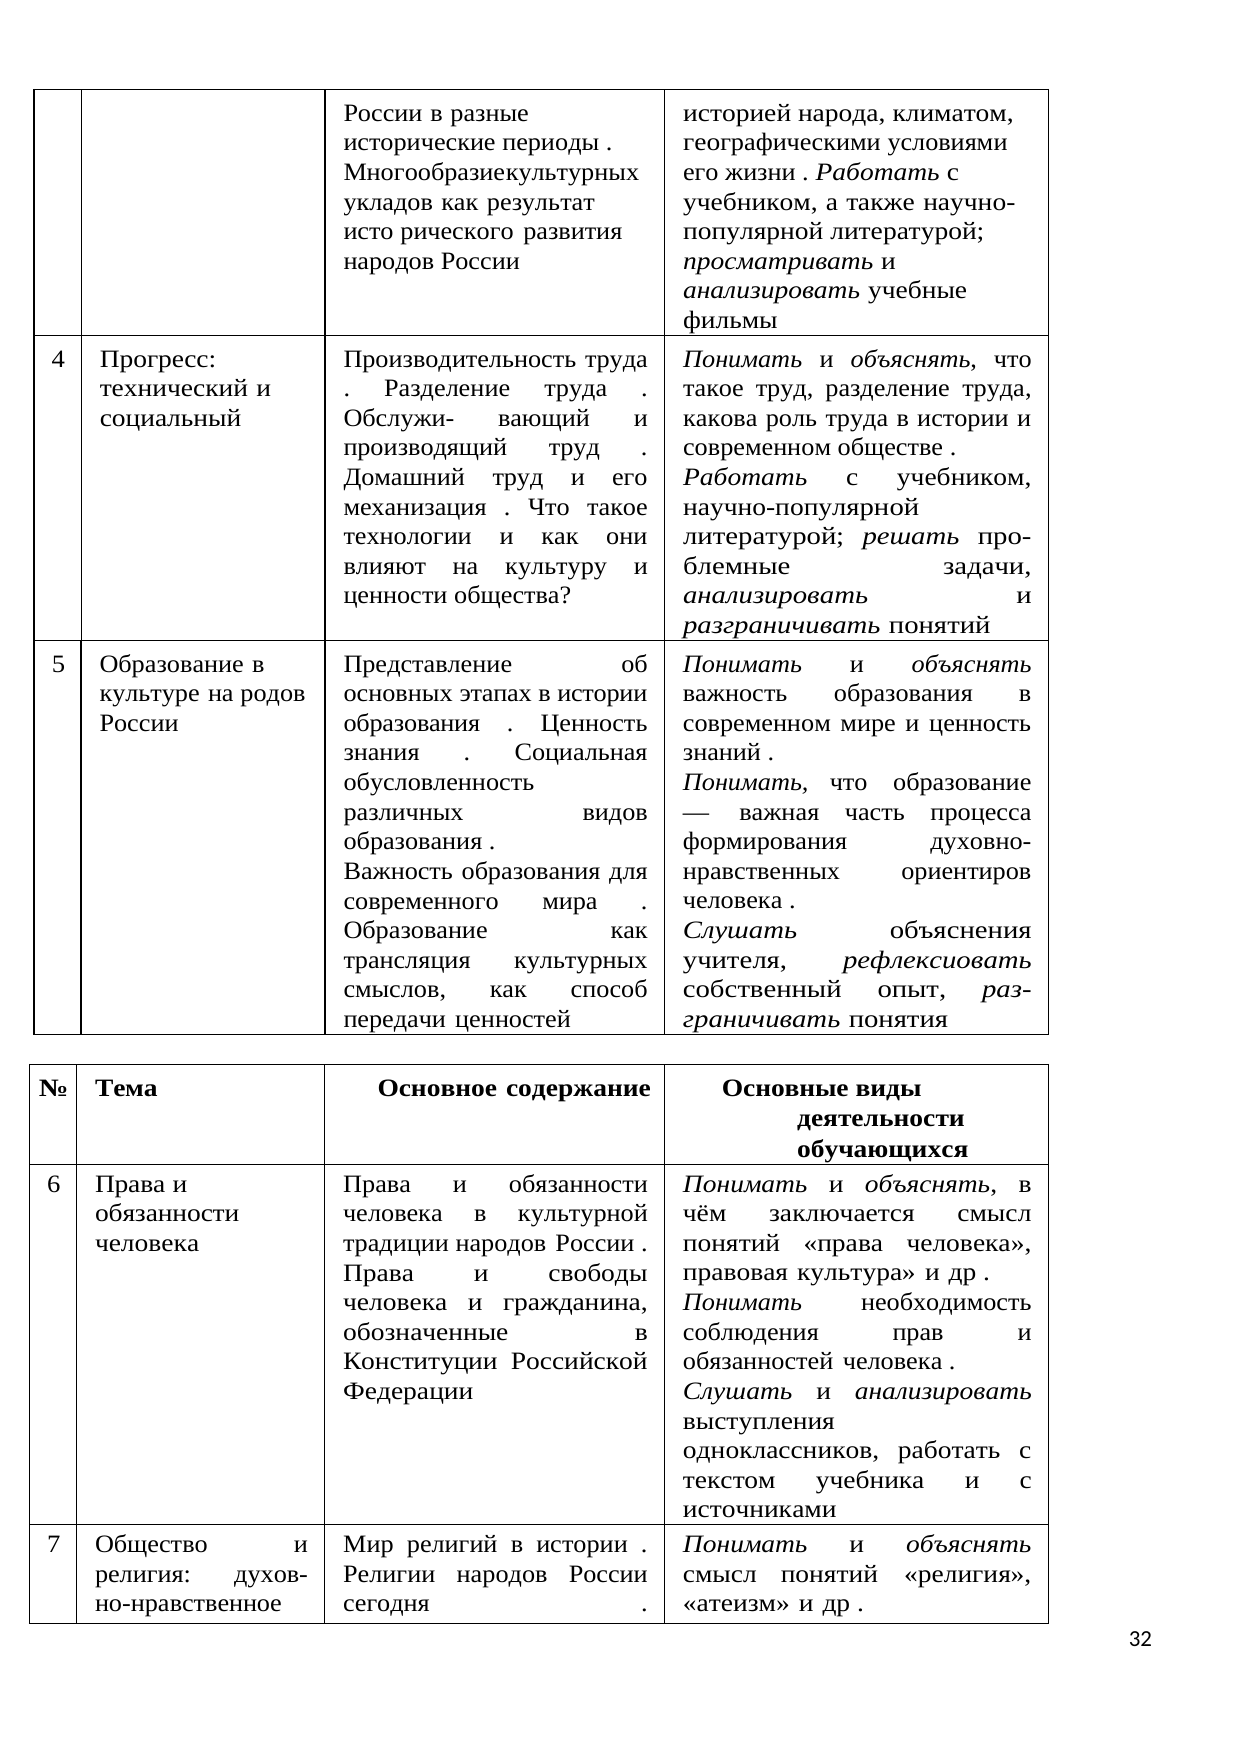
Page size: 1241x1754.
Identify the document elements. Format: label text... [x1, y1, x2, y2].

table_cell 5 [35, 641, 80, 1033]
table_header 3 [35, 90, 81, 334]
table_cell Прогресс: технический и социальный [82, 336, 324, 639]
table_header № [30, 1065, 76, 1164]
table_cell Представление об основных этапах в истории образования . Ценность знания . Социальная обусловленность различных видов образования . Важность образования для современного мира . Образование как трансляция культурных смыслов, как способ передачи ценностей [326, 641, 664, 1033]
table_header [665, 90, 1048, 334]
table_cell Понимать и объяснять важность образования в современном мире и ценность знаний . Понимать, что образование — важная часть процесса формирования духовно-нравственных ориентиров человека . Слушать объяснения учителя, рефлексиовать собственный опыт, раз- граничивать понятия [665, 641, 1048, 1033]
table_cell Понимать и объяснять, что такое труд, разделение труда, какова роль труда в истории и современном обществе . Работать с учебником, научно-популярной литературой; решать про- блемные задачи, анализировать и разграничивать понятий [665, 336, 1048, 639]
table_cell Понимать и объяснять, в чём заключается смысл понятий «права человека», правовая культура» и др . Понимать необходимость соблюдения прав и обязанностей человека . Слушать и анализировать выступления одноклассников, работать с текстом учебника и с источниками [665, 1165, 1048, 1524]
table_cell Права и обязанности человека [77, 1165, 324, 1524]
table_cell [665, 1525, 1048, 1622]
table_cell 6 [30, 1165, 76, 1524]
table_cell Производительность труда . Разделение труда . Обслужи- вающий и производящий труд . Домашний труд и его механизация . Что такое технологии и как они влияют на культуру и ценности общества? [326, 336, 664, 639]
table_cell Образование в культуре на родов России [82, 641, 324, 1033]
table_cell Права и обязанности человека в культурной традиции народов России . Права и свободы человека и гражданина, обозначенные в Конституции Российской Федерации [325, 1165, 664, 1524]
table_cell 7 [30, 1525, 76, 1622]
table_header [326, 90, 664, 334]
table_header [82, 90, 324, 334]
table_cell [77, 1525, 324, 1622]
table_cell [325, 1525, 664, 1622]
table_cell 4 [35, 336, 81, 639]
table_header Основное содержание [325, 1065, 664, 1164]
table_header Основные виды деятельности обучающихся [665, 1065, 1048, 1164]
table_header Тема [77, 1065, 324, 1164]
